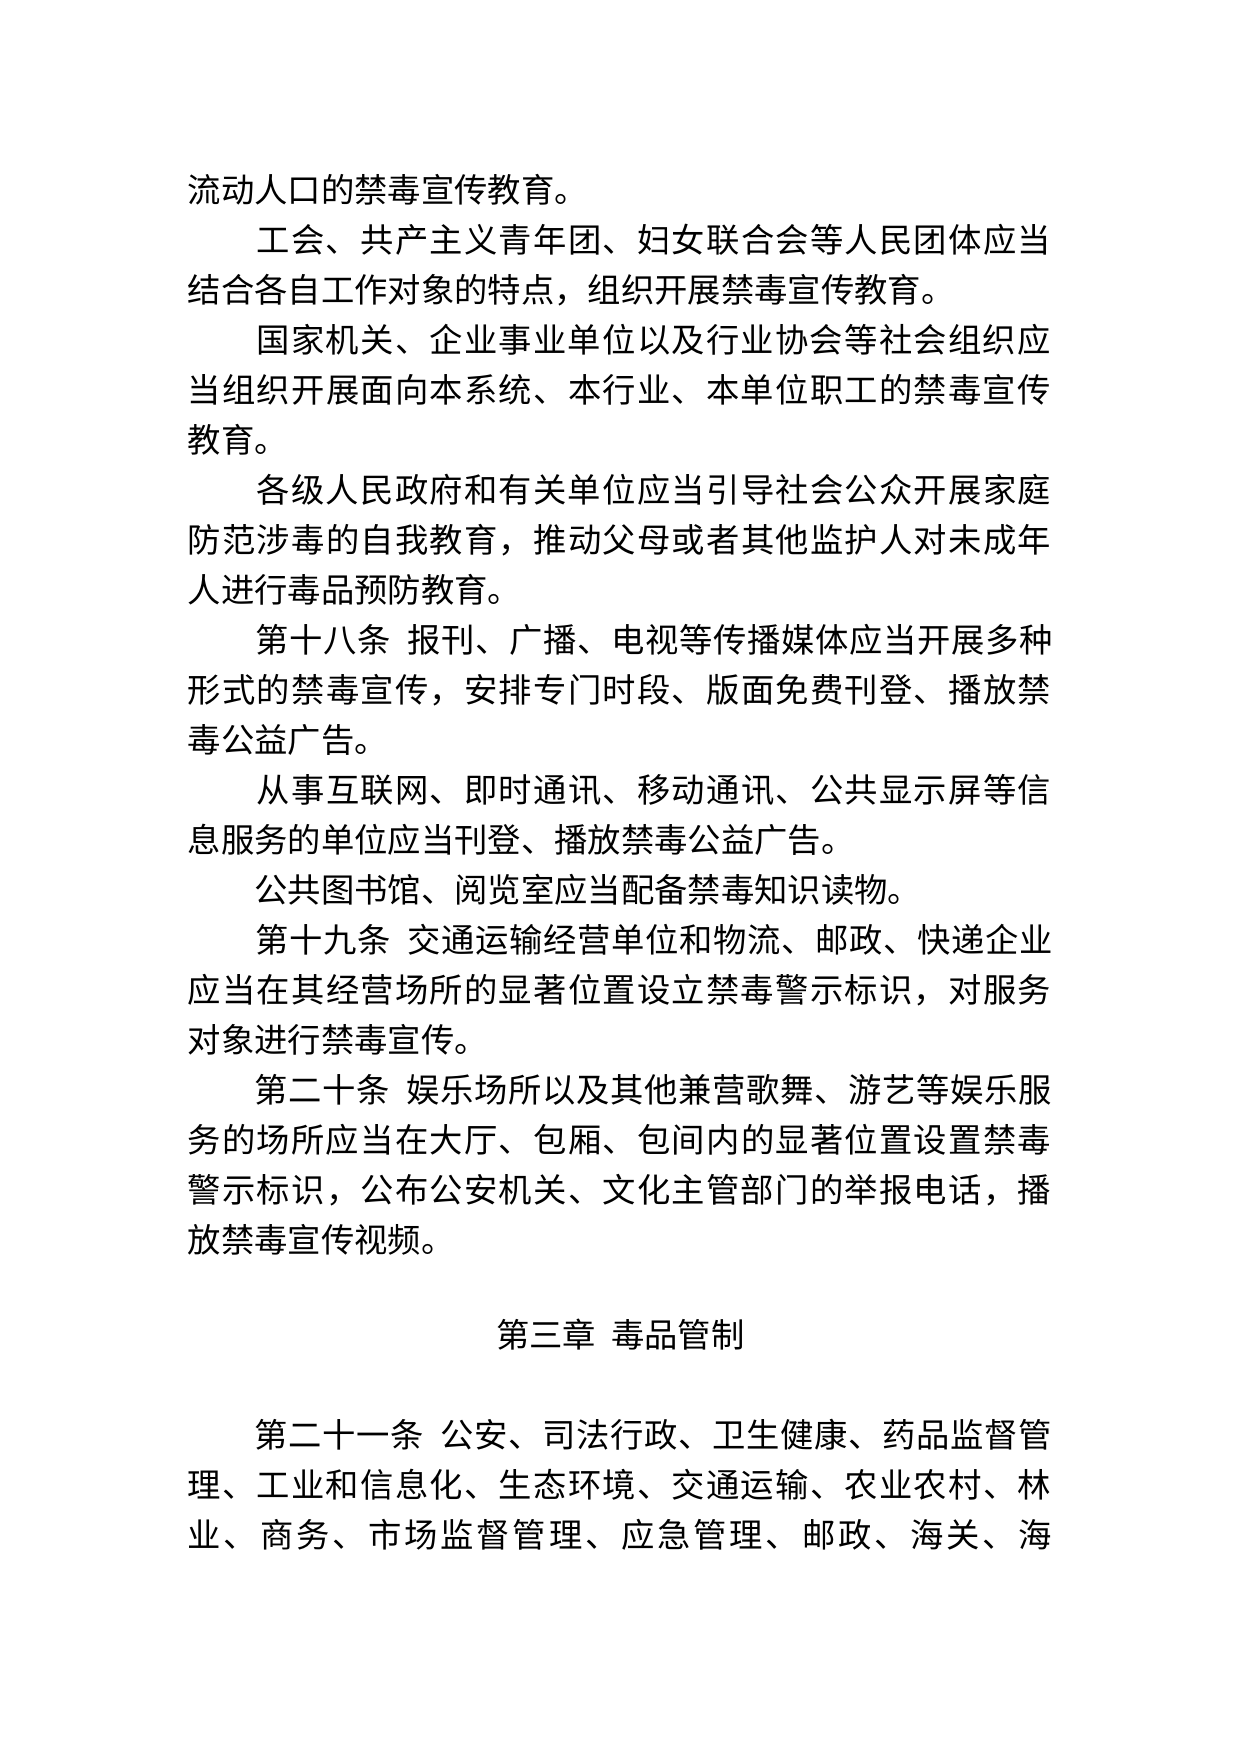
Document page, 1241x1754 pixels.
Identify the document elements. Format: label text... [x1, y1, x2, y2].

list 第三章 毒品管制 [187, 1307, 1053, 1357]
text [187, 162, 1053, 212]
text 第二十条 娱乐场所以及其他兼营歌舞、游艺等娱乐服务的场所应当在大厅、包厢、包间内的显著位置设置禁毒警示标识，公布公安机关、文化主管部门的举报电话，播放禁毒宣传视频。 [187, 1062, 1053, 1262]
text 从事互联网、即时通讯、移动通讯、公共显示屏等信息服务的单位应当刊登、播放禁毒公益广告。 [187, 762, 1053, 862]
text 工会、共产主义青年团、妇女联合会等人民团体应当结合各自工作对象的特点，组织开展禁毒宣传教育。 [187, 212, 1053, 312]
text 各级人民政府和有关单位应当引导社会公众开展家庭防范涉毒的自我教育，推动父母或者其他监护人对未成年人进行毒品预防教育。 [187, 462, 1053, 612]
text 公共图书馆、阅览室应当配备禁毒知识读物。 [187, 862, 1053, 912]
text 第十八条 报刊、广播、电视等传播媒体应当开展多种形式的禁毒宣传，安排专门时段、版面免费刊登、播放禁毒公益广告。 [187, 612, 1053, 762]
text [187, 1407, 1053, 1557]
text 第十九条 交通运输经营单位和物流、邮政、快递企业应当在其经营场所的显著位置设立禁毒警示标识，对服务对象进行禁毒宣传。 [187, 912, 1053, 1062]
text 国家机关、企业事业单位以及行业协会等社会组织应当组织开展面向本系统、本行业、本单位职工的禁毒宣传教育。 [187, 312, 1053, 462]
